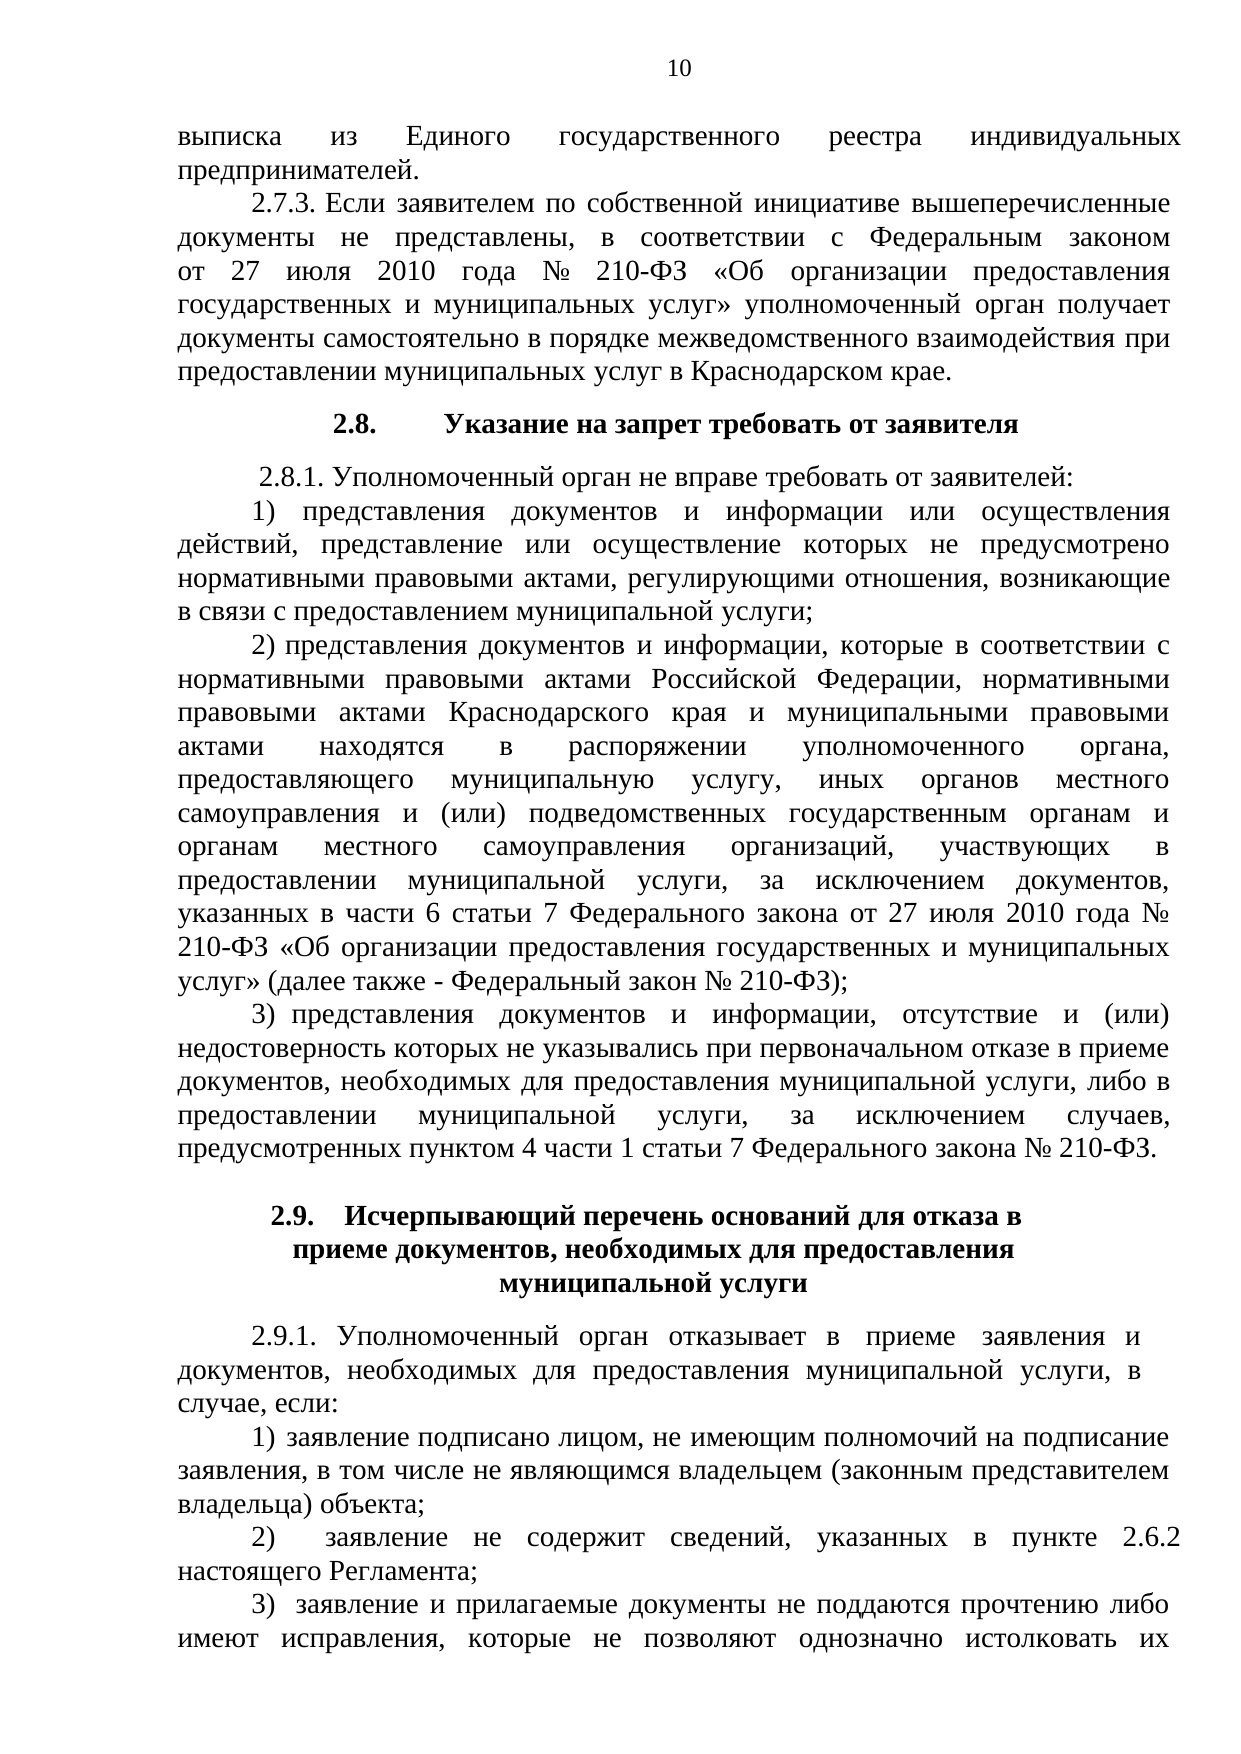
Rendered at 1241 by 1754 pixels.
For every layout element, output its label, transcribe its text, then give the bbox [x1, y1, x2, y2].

text 2.9.1. Уполномоченный орган отказывает в приеме заявления и документов, необходимых для предоставления муниципальной услуги, в случае, если: [177, 1318, 1141, 1419]
list Исчерпывающий перечень оснований для отказа в приеме документов, необходимых для предоставления муниципальной услуги [251, 1198, 1041, 1298]
text выписка из Единого государственного реестра индивидуальных предпринимателей. [177, 118, 1181, 186]
list представления документов и информации, которые в соответствии с нормативными правовыми актами Российской Федерации, нормативными правовыми актами Краснодарского края и муниципальными правовыми актами находятся в распоряжении уполномоченного органа, предоставляющего муниципальную услугу, иных органов местного самоуправления и (или) подведомственных государственным органам и органам местного самоуправления организаций, участвующих в предоставлении муниципальной услуги, за исключением документов, указанных в части 6 статьи 7 Федерального закона от 27 июля 2010 года № 210-ФЗ «Об организации предоставления государственных и муниципальных услуг» (далее также - Федеральный закон № 210-ФЗ); [177, 627, 1170, 996]
list заявление подписано лицом, не имеющим полномочий на подписание заявления, в том числе не являющимся владельцем (законным представителем владельца) объекта; [177, 1419, 1169, 1519]
list заявление не содержит сведений, указанных в пункте 2.6.2 настоящего Регламента; [177, 1519, 1181, 1587]
list Указание на запрет требовать от заявителя [170, 406, 1181, 439]
list представления документов и информации, отсутствие и (или) недостоверность которых не указывались при первоначальном отказе в приеме документов, необходимых для предоставления муниципальной услуги, либо в предоставлении муниципальной услуги, за исключением случаев, предусмотренных пунктом 4 части 1 статьи 7 Федерального закона № 210-ФЗ. [177, 996, 1170, 1164]
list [177, 1587, 1169, 1654]
list представления документов и информации или осуществления действий, представление или осуществление которых не предусмотрено нормативными правовыми актами, регулирующими отношения, возникающие в связи с предоставлением муниципальной услуги; [177, 493, 1170, 627]
text 2.8.1. Уполномоченный орган не вправе требовать от заявителей: [258, 459, 1181, 493]
list Если заявителем по собственной инициативе вышеперечисленные документы не представлены, в соответствии с Федеральным законом от 27 июля 2010 года № 210-ФЗ «Об организации предоставления государственных и муниципальных услуг» уполномоченный орган получает документы самостоятельно в порядке межведомственного взаимодействия при предоставлении муниципальных услуг в Краснодарском крае. [177, 186, 1170, 387]
